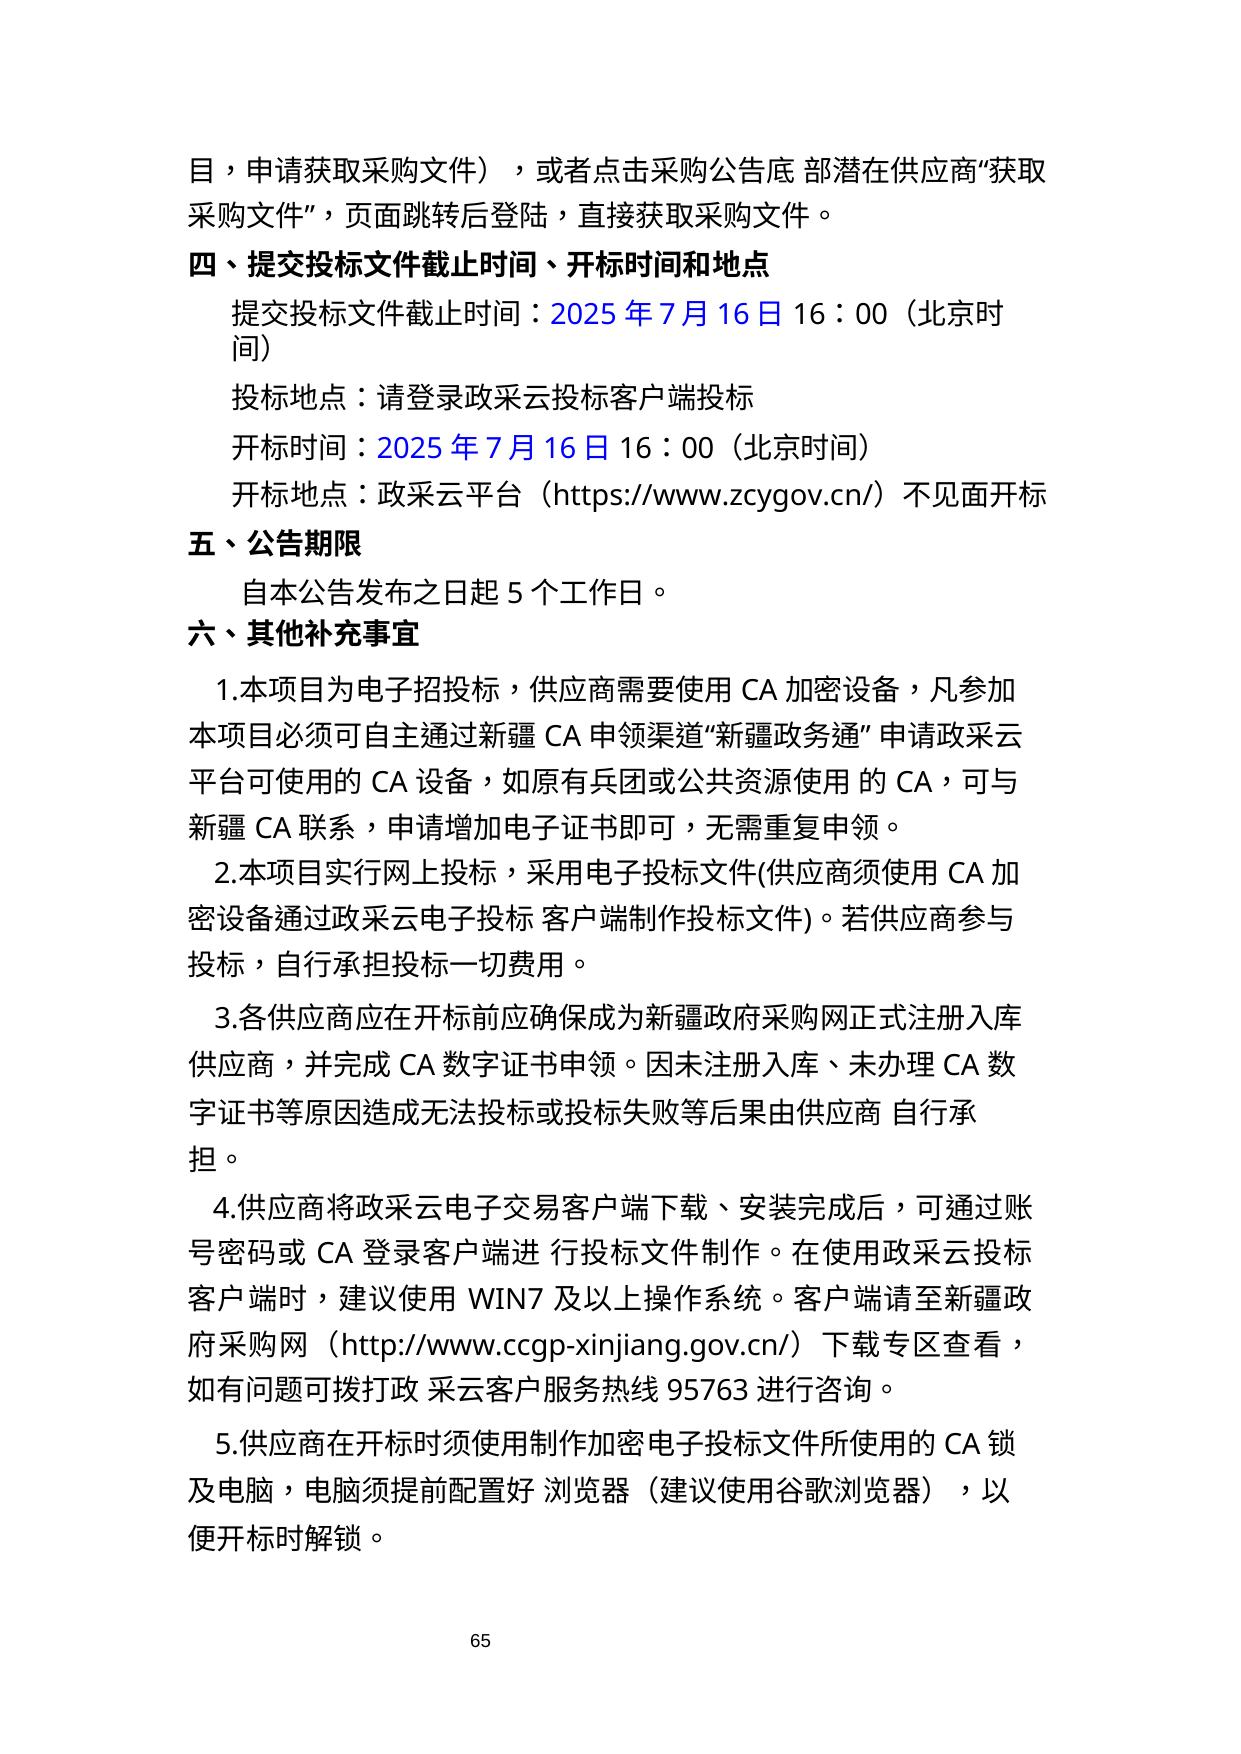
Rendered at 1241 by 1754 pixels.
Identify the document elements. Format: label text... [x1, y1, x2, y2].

text 4.供应商将政采云电子交易客户端下载、安装完成后，可通过账号密码或 CA 登录客户端进 行投标文件制作。在使用政采云投标客户端时，建议使用 WIN7 及以上操作系统。客户端请至新疆政府采购网（http://www.ccgp-xinjiang.gov.cn/）下载专区查看，如有问题可拨打政 采云客户服务热线 95763 进行咨询。 [188, 1187, 1033, 1409]
text 提交投标文件截止时间：2025 年7月16日 16：00（北京时间） [231, 295, 1053, 368]
text 5.供应商在开标时须使用制作加密电子投标文件所使用的 CA 锁及电脑，电脑须提前配置好 浏览器（建议使用谷歌浏览器），以便开标时解锁。 [188, 1423, 1033, 1558]
text 2.本项目实行网上投标，采用电子投标文件(供应商须使用 CA 加密设备通过政采云电子投标 客户端制作投标文件)。若供应商参与投标，自行承担投标一切费用。 [187, 853, 1033, 984]
text 3.各供应商应在开标前应确保成为新疆政府采购网正式注册入库供应商，并完成 CA 数字证书申领。因未注册入库、未办理 CA 数字证书等原因造成无法投标或投标失败等后果由供应商 自行承担。 [188, 997, 1033, 1179]
text 开标地点：政采云平台（https://www.zcygov.cn/）不见面开标 [231, 477, 1053, 512]
text 开标时间：2025 年7月16日 16：00（北京时间） [231, 429, 1053, 465]
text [188, 150, 1053, 235]
text 六、其他补充事宜 [188, 620, 1053, 650]
text 自本公告发布之日起 5 个工作日。 [240, 579, 1053, 609]
text 投标地点：请登录政采云投标客户端投标 [231, 385, 1053, 415]
text 五、公告期限 [188, 531, 1053, 561]
text 四、提交投标文件截止时间、开标时间和地点 [189, 251, 1053, 281]
text 1.本项目为电子招投标，供应商需要使用 CA 加密设备，凡参加本项目必须可自主通过新疆 CA 申领渠道“新疆政务通” 申请政采云平台可使用的 CA 设备，如原有兵团或公共资源使用 的 CA，可与新疆 CA 联系，申请增加电子证书即可，无需重复申领。 [188, 669, 1033, 847]
